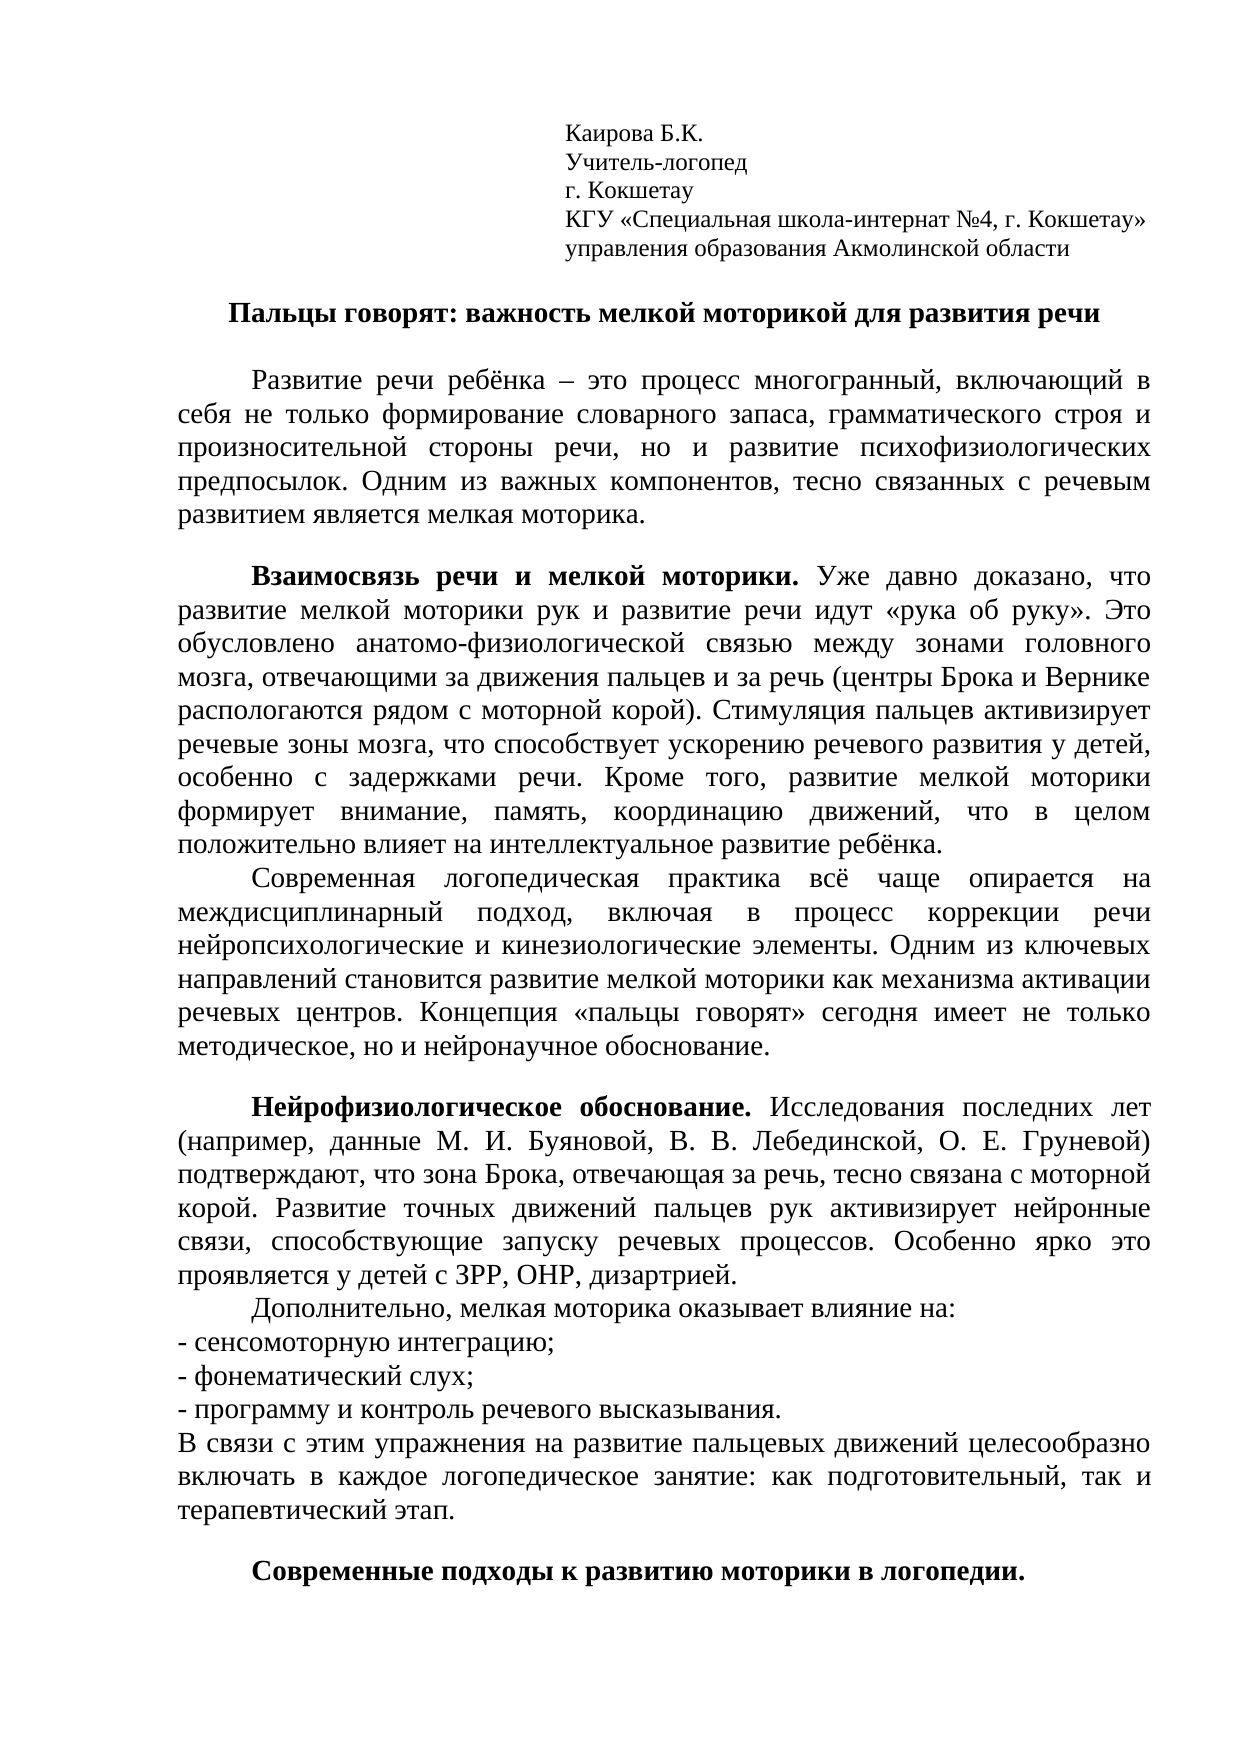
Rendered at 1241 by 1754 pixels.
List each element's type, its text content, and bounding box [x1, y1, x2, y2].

text Дополнительно, мелкая моторика оказывает влияние на: [177, 1291, 1152, 1324]
text Каирова Б.К. [177, 118, 1152, 147]
text КГУ «Специальная школа-интернат №4, г. Кокшетау» [177, 204, 1152, 233]
text Взаимосвязь речи и мелкой моторики. Уже давно доказано, что развитие мелкой моторики рук и развитие речи идут «рука об руку». Это обусловлено анатомо-физиологической связью между зонами головного мозга, отвечающими за движения пальцев и за речь (центры Брока и Вернике распологаются рядом с моторной корой). Стимуляция пальцев активизирует речевые зоны мозга, что способствует ускорению речевого развития у детей, особенно с задержками речи. Кроме того, развитие мелкой моторики формирует внимание, память, координацию движений, что в целом положительно влияет на интеллектуальное развитие ребёнка. [177, 558, 1152, 860]
text Нейрофизиологическое обоснование. Исследования последних лет (например, данные М. И. Буяновой, В. В. Лебединской, О. Е. Груневой) подтверждают, что зона Брока, отвечающая за речь, тесно связана с моторной корой. Развитие точных движений пальцев рук активизирует нейронные связи, способствующие запуску речевых процессов. Особенно ярко это проявляется у детей с ЗРР, ОНР, дизартрией. [177, 1089, 1152, 1291]
text Учитель-логопед [177, 147, 1152, 176]
text Пальцы говорят: важность мелкой моторикой для развития речи [177, 295, 1152, 329]
text - сенсомоторную интеграцию; [177, 1324, 1152, 1358]
text г. Кокшетау [177, 176, 1152, 204]
text Развитие речи ребёнка – это процесс многогранный, включающий в себя не только формирование словарного запаса, грамматического строя и произносительной стороны речи, но и развитие психофизиологических предпосылок. Одним из важных компонентов, тесно связанных с речевым развитием является мелкая моторика. [177, 362, 1152, 530]
text В связи с этим упражнения на развитие пальцевых движений целесообразно включать в каждое логопедическое занятие: как подготовительный, так и терапевтический этап. [177, 1425, 1152, 1525]
text Современные подходы к развитию моторики в логопедии. [177, 1553, 1152, 1587]
text Современная логопедическая практика всё чаще опирается на междисциплинарный подход, включая в процесс коррекции речи нейропсихологические и кинезиологические элементы. Одним из ключевых направлений становится развитие мелкой моторики как механизма активации речевых центров. Концепция «пальцы говорят» сегодня имеет не только методическое, но и нейронаучное обоснование. [177, 860, 1152, 1061]
text - программу и контроль речевого высказывания. [177, 1391, 1152, 1425]
text - фонематический слух; [177, 1358, 1152, 1391]
text управления образования Акмолинской области [177, 233, 1152, 262]
